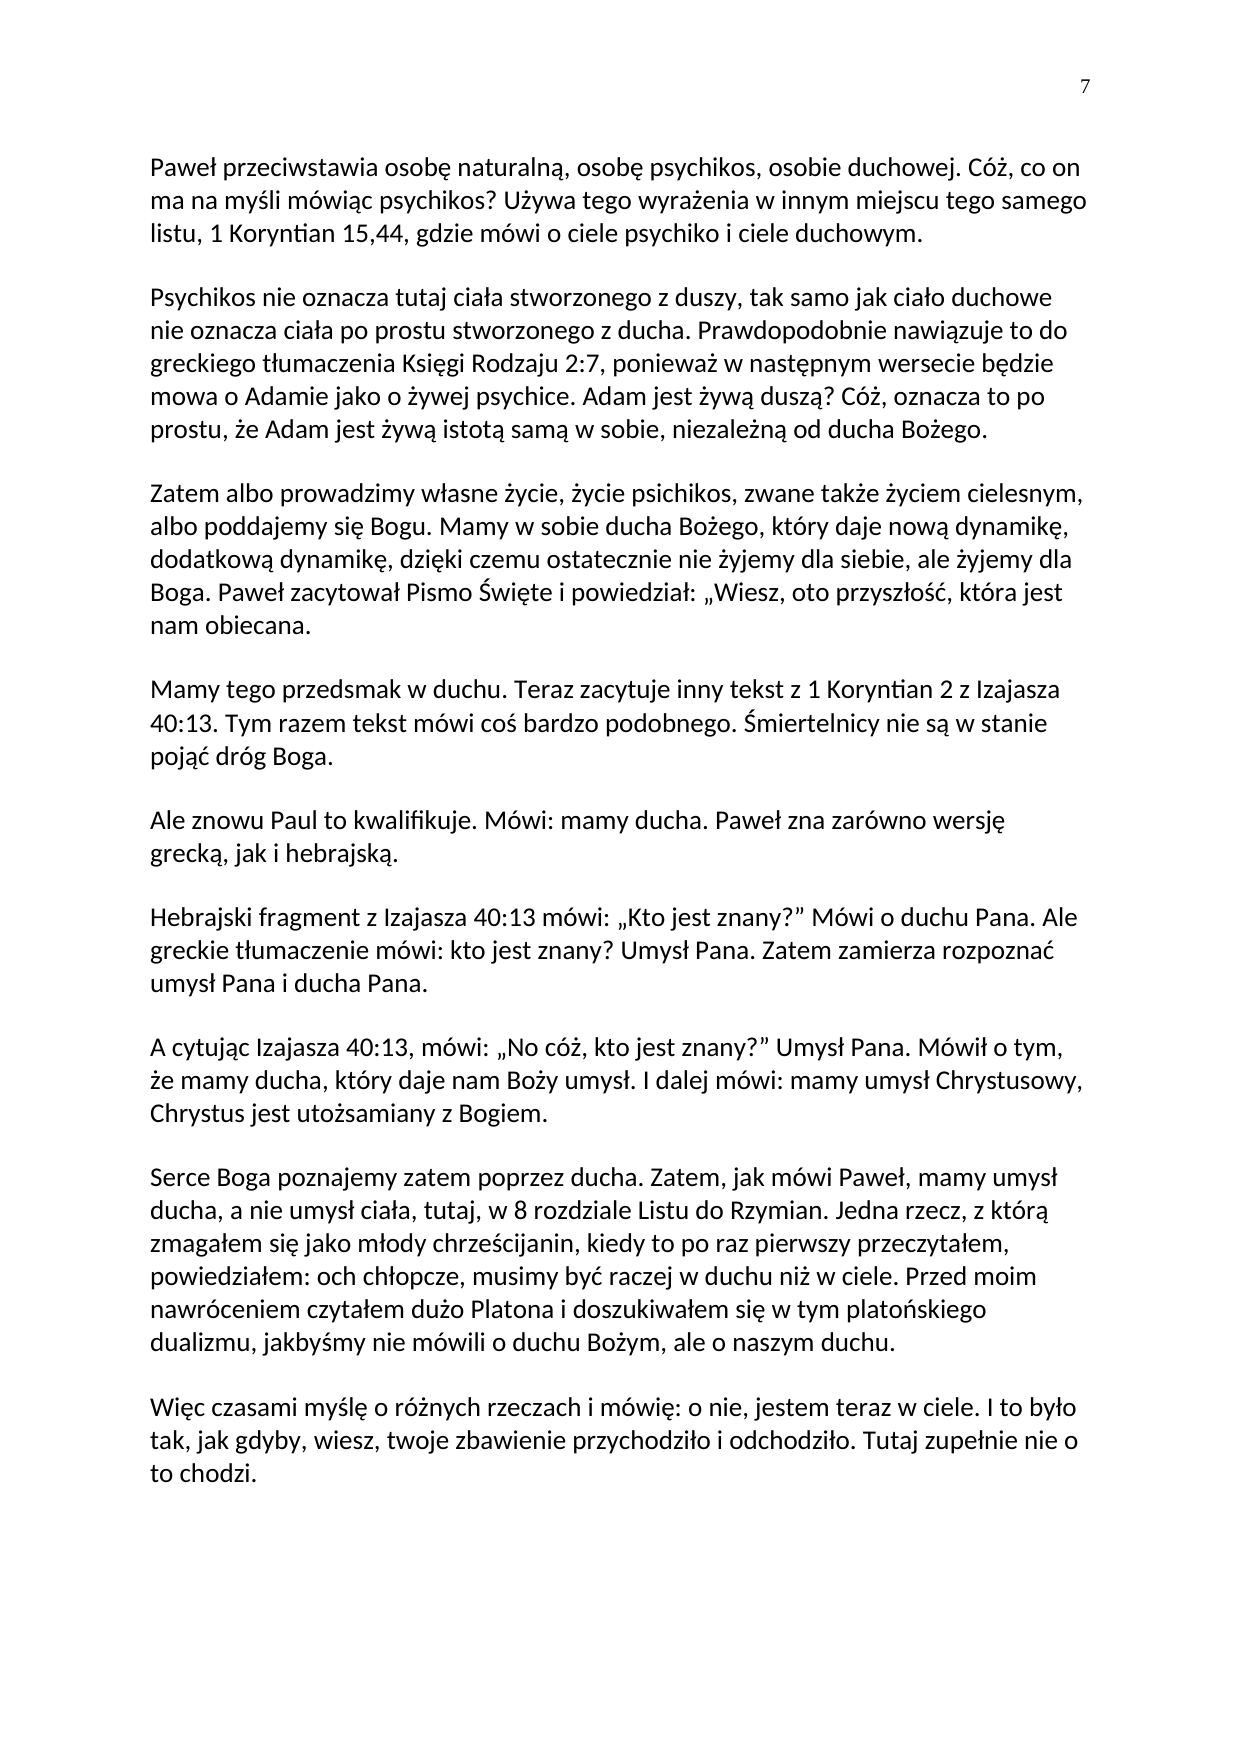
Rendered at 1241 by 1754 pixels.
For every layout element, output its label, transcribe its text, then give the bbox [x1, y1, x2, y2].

text Ale znowu Paul to kwalifikuje. Mówi: mamy ducha. Paweł zna zarówno wersję grecką, jak i hebrajską. [150, 803, 1090, 869]
text Psychikos nie oznacza tutaj ciała stworzonego z duszy, tak samo jak ciało duchowe nie oznacza ciała po prostu stworzonego z ducha. Prawdopodobnie nawiązuje to do greckiego tłumaczenia Księgi Rodzaju 2:7, ponieważ w następnym wersecie będzie mowa o Adamie jako o żywej psychice. Adam jest żywą duszą? Cóż, oznacza to po prostu, że Adam jest żywą istotą samą w sobie, niezależną od ducha Bożego. [150, 280, 1090, 445]
text Paweł przeciwstawia osobę naturalną, osobę psychikos, osobie duchowej. Cóż, co on ma na myśli mówiąc psychikos? Używa tego wyrażenia w innym miejscu tego samego listu, 1 Koryntian 15,44, gdzie mówi o ciele psychiko i ciele duchowym. [150, 150, 1090, 249]
text Hebrajski fragment z Izajasza 40:13 mówi: „Kto jest znany?” Mówi o duchu Pana. Ale greckie tłumaczenie mówi: kto jest znany? Umysł Pana. Zatem zamierza rozpoznać umysł Pana i ducha Pana. [150, 900, 1090, 999]
text Zatem albo prowadzimy własne życie, życie psichikos, zwane także życiem cielesnym, albo poddajemy się Bogu. Mamy w sobie ducha Bożego, który daje nową dynamikę, dodatkową dynamikę, dzięki czemu ostatecznie nie żyjemy dla siebie, ale żyjemy dla Boga. Paweł zacytował Pismo Święte i powiedział: „Wiesz, oto przyszłość, która jest nam obiecana. [150, 476, 1090, 642]
text Mamy tego przedsmak w duchu. Teraz zacytuje inny tekst z 1 Koryntian 2 z Izajasza 40:13. Tym razem tekst mówi coś bardzo podobnego. Śmiertelnicy nie są w stanie pojąć dróg Boga. [150, 673, 1090, 772]
text Serce Boga poznajemy zatem poprzez ducha. Zatem, jak mówi Paweł, mamy umysł ducha, a nie umysł ciała, tutaj, w 8 rozdziale Listu do Rzymian. Jedna rzecz, z którą zmagałem się jako młody chrześcijanin, kiedy to po raz pierwszy przeczytałem, powiedziałem: och chłopcze, musimy być raczej w duchu niż w ciele. Przed moim nawróceniem czytałem dużo Platona i doszukiwałem się w tym platońskiego dualizmu, jakbyśmy nie mówili o duchu Bożym, ale o naszym duchu. [150, 1161, 1090, 1359]
text Więc czasami myślę o różnych rzeczach i mówię: o nie, jestem teraz w ciele. I to było tak, jak gdyby, wiesz, twoje zbawienie przychodziło i odchodziło. Tutaj zupełnie nie o to chodzi. [150, 1390, 1090, 1489]
text A cytując Izajasza 40:13, mówi: „No cóż, kto jest znany?” Umysł Pana. Mówił o tym, że mamy ducha, który daje nam Boży umysł. I dalej mówi: mamy umysł Chrystusowy, Chrystus jest utożsamiany z Bogiem. [150, 1030, 1090, 1129]
